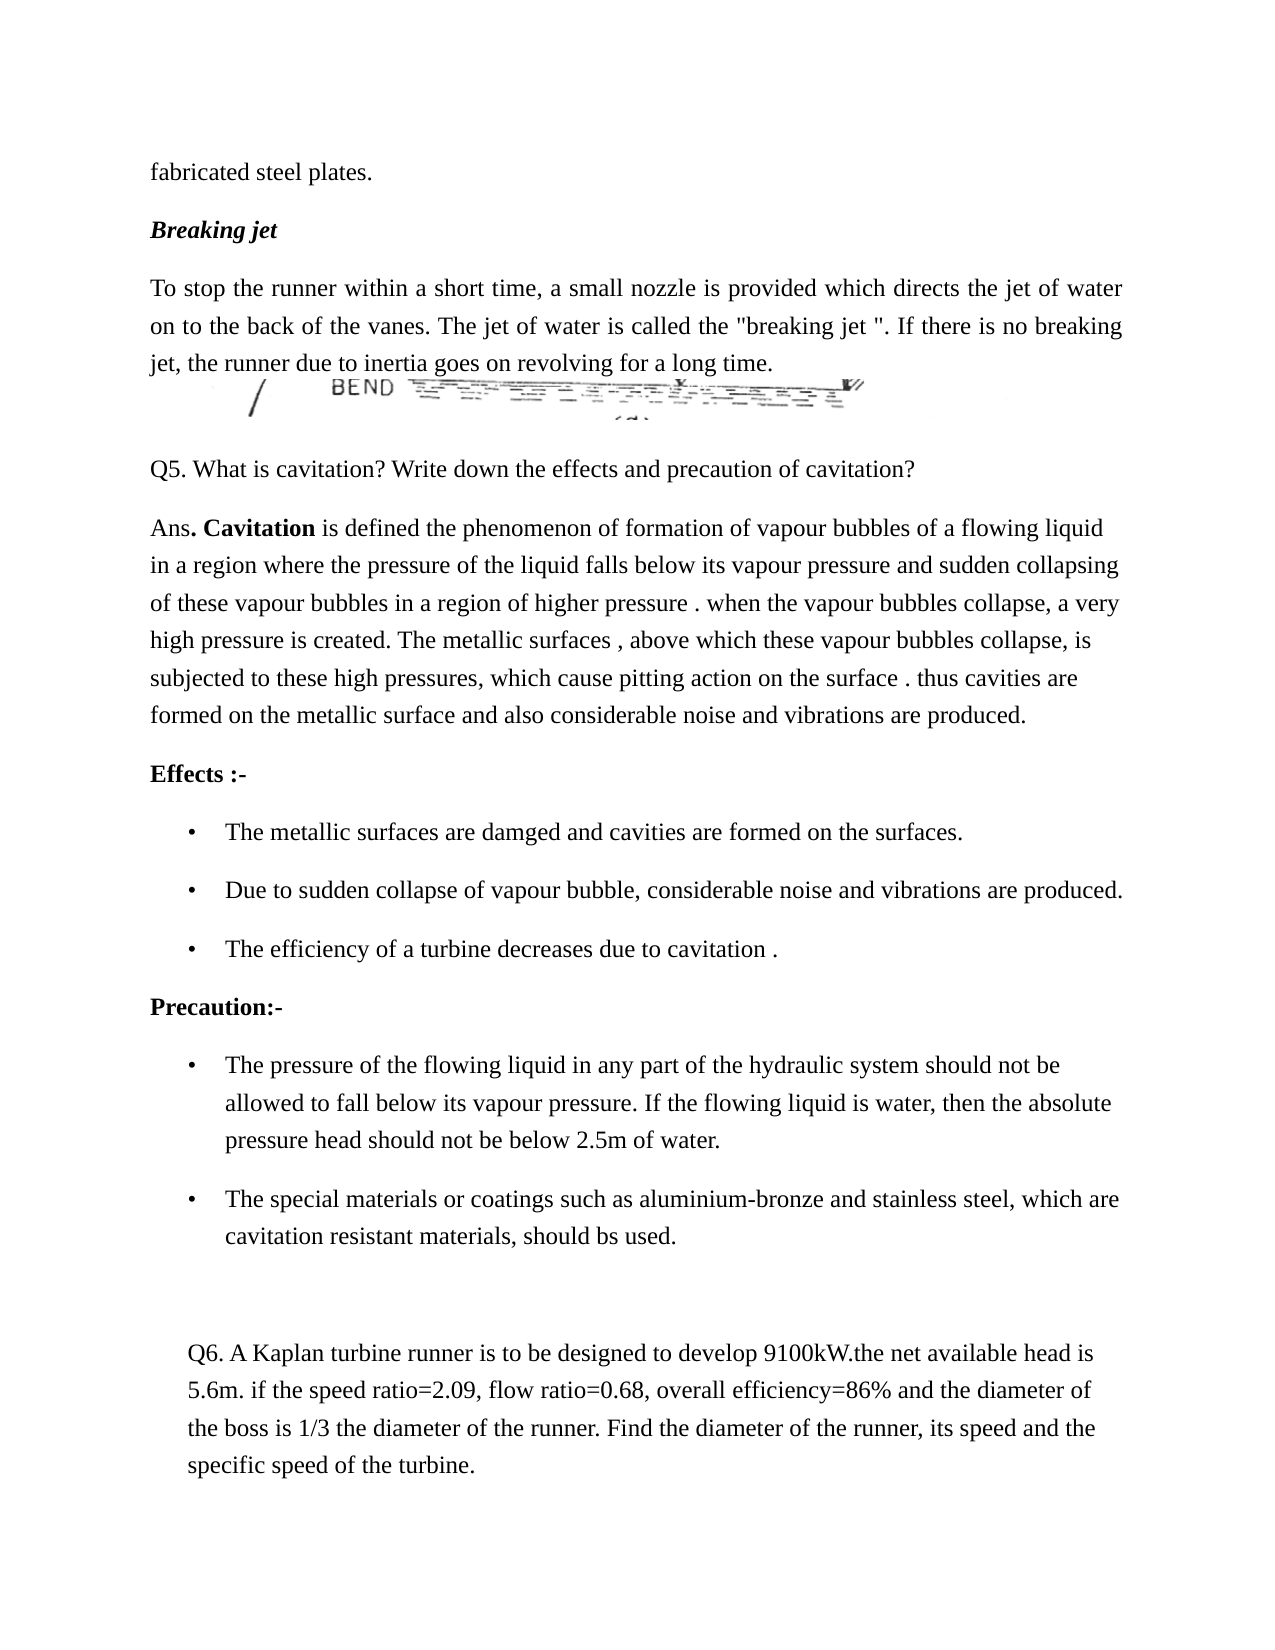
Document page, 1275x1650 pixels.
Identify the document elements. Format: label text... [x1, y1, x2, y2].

list The pressure of the flowing liquid in any part of the hydraulic system should not be allowed to fall below its vapour pressure. If the flowing liquid is water, then the absolute pressure head should not be below 2.5m of water. [187, 1044, 1125, 1156]
text To stop the runner within a short time, a small nozzle is provided which directs the jet of water on to the back of the vanes. The jet of water is called the "breaking jet ". If there is no breaking jet, the runner due to inertia goes on revolving for a long time. [150, 267, 1125, 379]
list The metallic surfaces are damged and cavities are formed on the surfaces. [187, 810, 1125, 848]
list The special materials or coatings such as aluminium-bronze and stainless steel, which are cavitation resistant materials, should bs used. [187, 1177, 1125, 1252]
text Ans. Cavitation is defined the phenomenon of formation of vapour bubbles of a flowing liquid in a region where the pressure of the liquid falls below its vapour pressure and sudden collapsing of these vapour bubbles in a region of higher pressure . when the vapour bubbles collapse, a very high pressure is created. The metallic surfaces , above which these vapour bubbles collapse, is subjected to these high pressures, which cause pitting action on the surface . thus cavities are formed on the metallic surface and also considerable noise and vibrations are produced. [150, 506, 1125, 731]
text Precaution:- [150, 985, 1125, 1023]
list Due to sudden collapse of vapour bubble, considerable noise and vibrations are produced. [187, 869, 1125, 906]
list The efficiency of a turbine decreases due to cavitation . [187, 927, 1125, 964]
text Q5. What is cavitation? Write down the effects and precaution of cavitation? [150, 448, 1125, 485]
text Breaking jet [150, 208, 1125, 246]
text Effects :- [150, 752, 1125, 789]
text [150, 150, 1125, 187]
text Q6. A Kaplan turbine runner is to be designed to develop 9100kW.the net available head is 5.6m. if the speed ratio=2.09, flow ratio=0.68, overall efficiency=86% and the diameter of the boss is 1/3 the diameter of the runner. Find the diameter of the runner, its speed and the specific speed of the turbine. [187, 1331, 1125, 1481]
